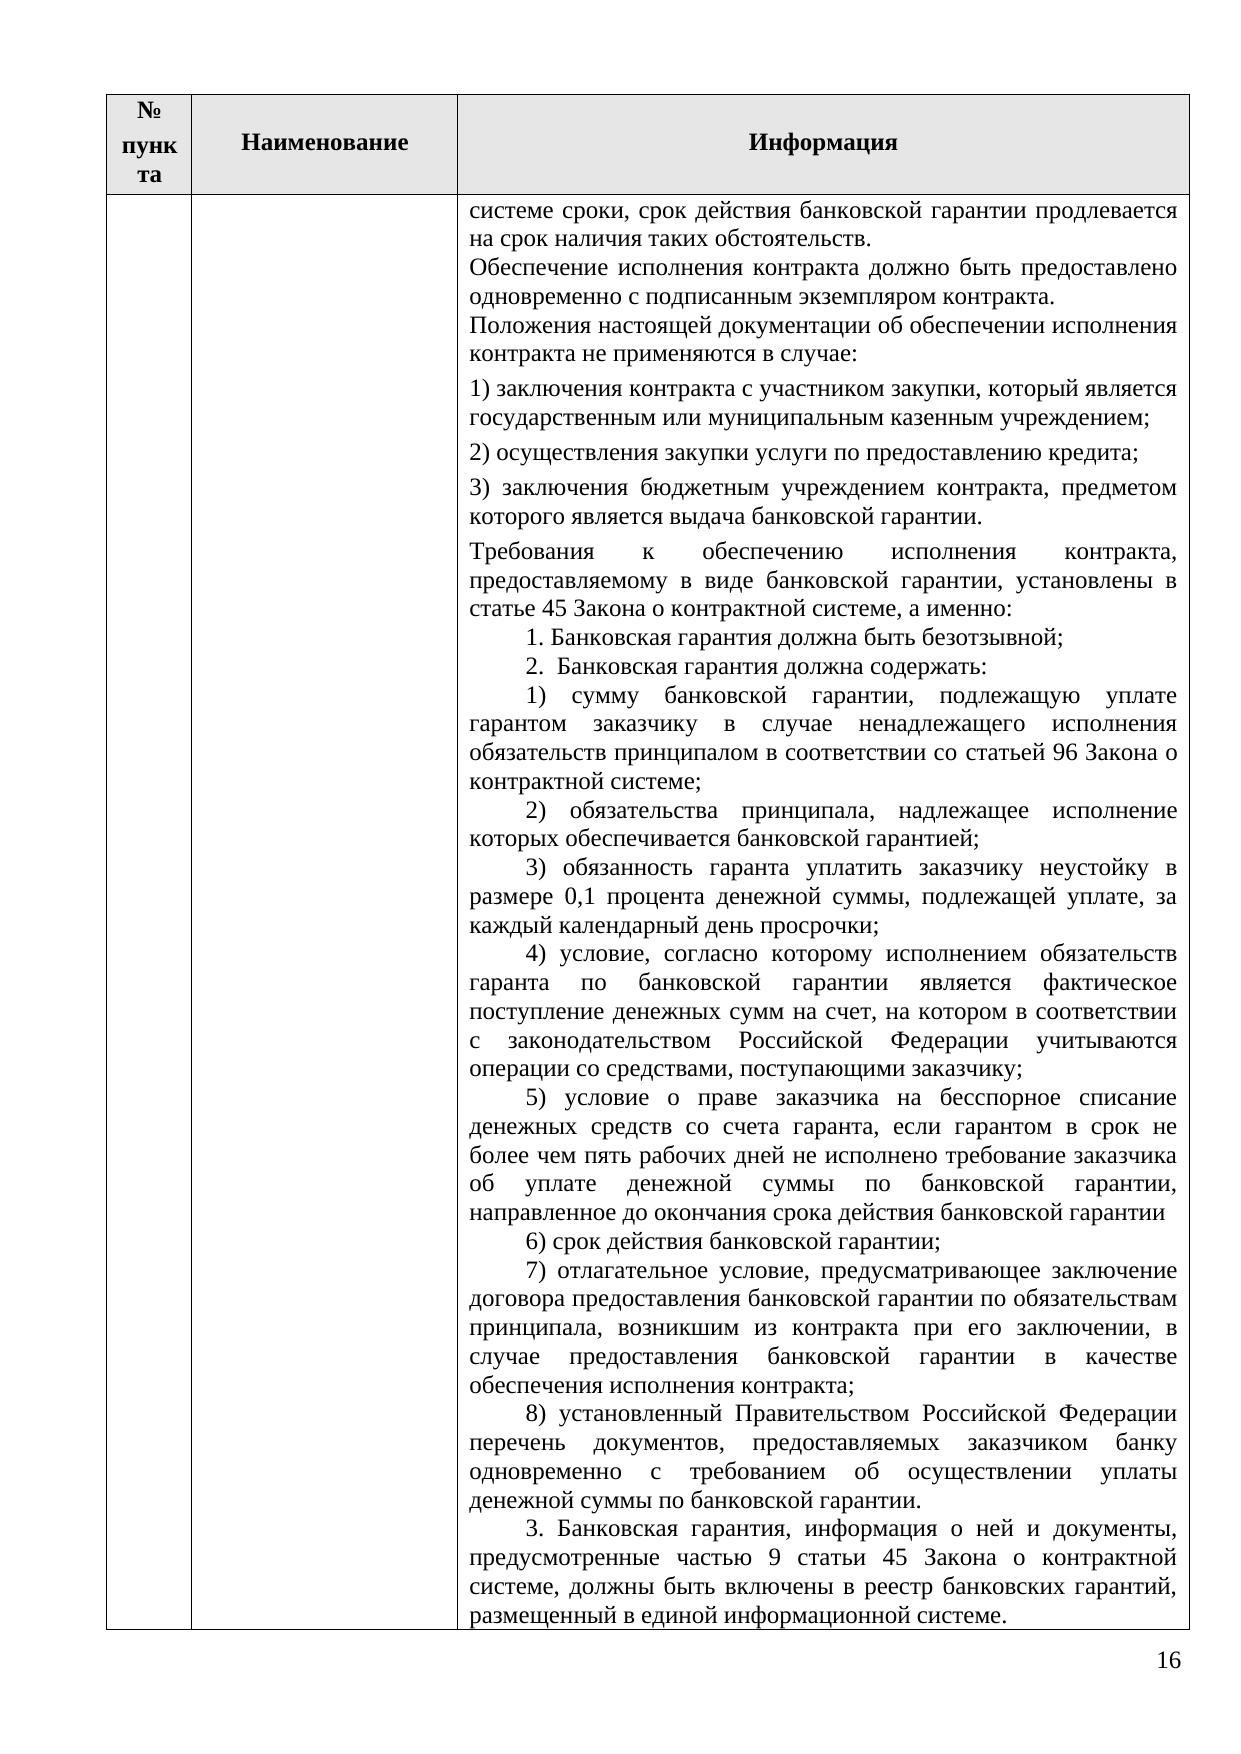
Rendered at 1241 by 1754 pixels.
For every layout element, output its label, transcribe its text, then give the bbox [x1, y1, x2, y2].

table_header Наименование [192, 95, 457, 194]
table_header № пункта [107, 95, 191, 194]
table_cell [192, 195, 457, 1628]
table_cell [107, 195, 191, 1628]
table_header Информация [458, 95, 1189, 194]
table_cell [458, 195, 1189, 1628]
